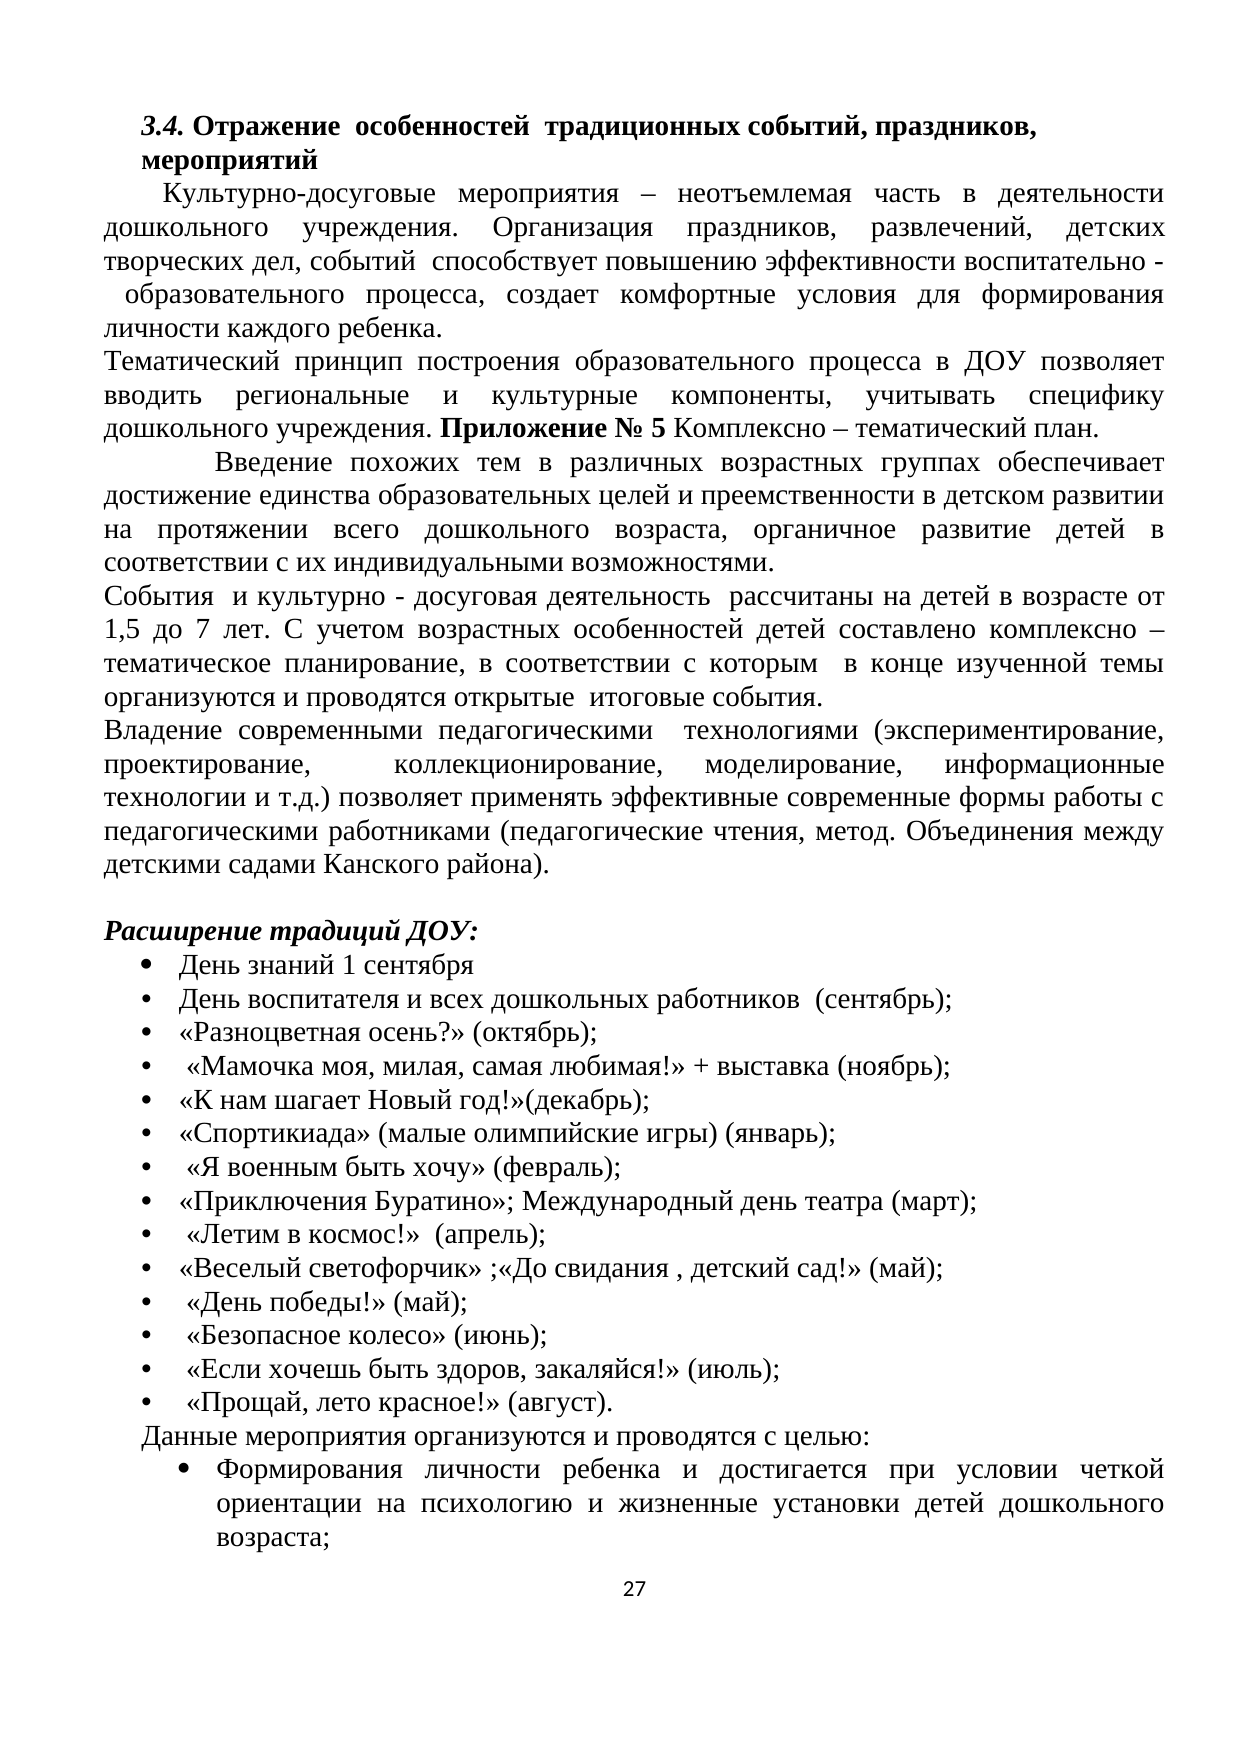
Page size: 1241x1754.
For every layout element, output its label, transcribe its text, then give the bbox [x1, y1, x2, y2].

text Культурно-досуговые мероприятия – неотъемлемая часть в деятельности дошкольного учреждения. Организация праздников, развлечений, детских творческих дел, событий способствует повышению эффективности воспитательно - образовательного процесса, создает комфортные условия для формирования личности каждого ребенка. [103, 176, 1165, 343]
list «День победы!» (май); [141, 1283, 1165, 1317]
list «Я военным быть хочу» (февраль); [141, 1149, 1165, 1183]
list «Приключения Буратино»; Международный день театра (март); [141, 1183, 1165, 1216]
list «К нам шагает Новый год!»(декабрь); [141, 1082, 1165, 1115]
list День воспитателя и всех дошкольных работников (сентябрь); [141, 981, 1165, 1014]
list Формирования личности ребенка и достигается при условии четкой ориентации на психологию и жизненные установки детей дошкольного возраста; [178, 1452, 1165, 1552]
list «Безопасное колесо» (июнь); [141, 1317, 1165, 1351]
text Введение похожих тем в различных возрастных группах обеспечивает достижение единства образовательных целей и преемственности в детском развитии на протяжении всего дошкольного возраста, органичное развитие детей в соответствии с их индивидуальными возможностями. [103, 444, 1165, 578]
list «Прощай, лето красное!» (август). [141, 1384, 1165, 1418]
list День знаний 1 сентября [141, 947, 1165, 981]
list «Если хочешь быть здоров, закаляйся!» (июль); [141, 1351, 1165, 1384]
text Тематический принцип построения образовательного процесса в ДОУ позволяет вводить региональные и культурные компоненты, учитывать специфику дошкольного учреждения. Приложение № 5 Комплексно – тематический план. [103, 343, 1165, 444]
text 3.4. Отражение особенностей традиционных событий, праздников, мероприятий [141, 108, 1165, 176]
list «Мамочка моя, милая, самая любимая!» + выставка (ноябрь); [141, 1048, 1165, 1082]
text События и культурно - досуговая деятельность рассчитаны на детей в возрасте от 1,5 до 7 лет. С учетом возрастных особенностей детей составлено комплексно – тематическое планирование, в соответствии с которым в конце изученной темы организуются и проводятся открытые итоговые события. [103, 578, 1165, 712]
text Владение современными педагогическими технологиями (экспериментирование, проектирование, коллекционирование, моделирование, информационные технологии и т.д.) позволяет применять эффективные современные формы работы с педагогическими работниками (педагогические чтения, метод. Объединения между детскими садами Канского района). [103, 712, 1165, 880]
text Расширение традиций ДОУ: [103, 913, 1165, 947]
list «Разноцветная осень?» (октябрь); [141, 1014, 1165, 1048]
list «Спортикиада» (малые олимпийские игры) (январь); [141, 1115, 1165, 1149]
list «Веселый светофорчик» ;«До свидания , детский сад!» (май); [141, 1250, 1165, 1283]
text Данные мероприятия организуются и проводятся с целью: [141, 1418, 1165, 1452]
list «Летим в космос!» (апрель); [141, 1216, 1165, 1250]
